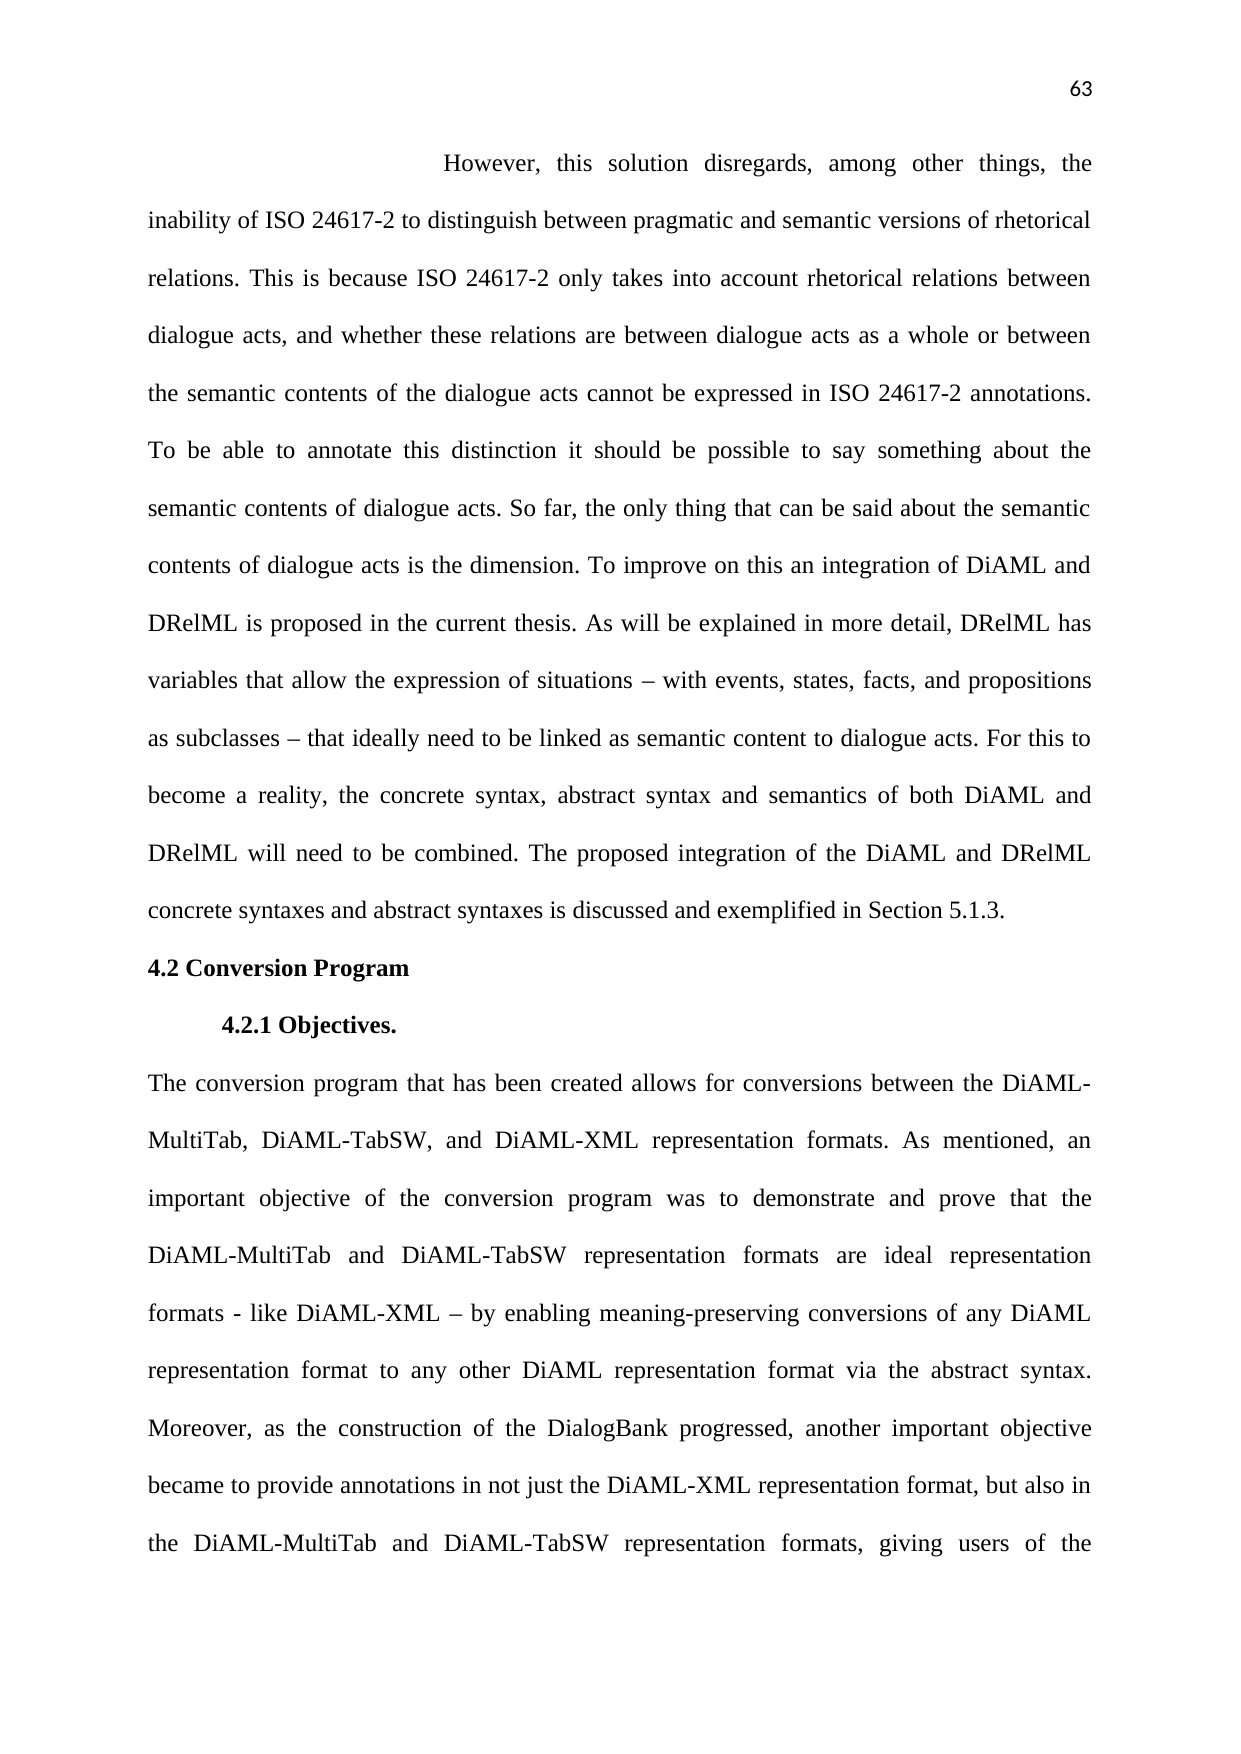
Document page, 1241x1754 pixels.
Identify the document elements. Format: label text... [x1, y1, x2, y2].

text 4.2.1 Objectives. [148, 1010, 1092, 1039]
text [148, 148, 1092, 924]
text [148, 1068, 1092, 1556]
text 4.2 Conversion Program [148, 953, 1092, 981]
